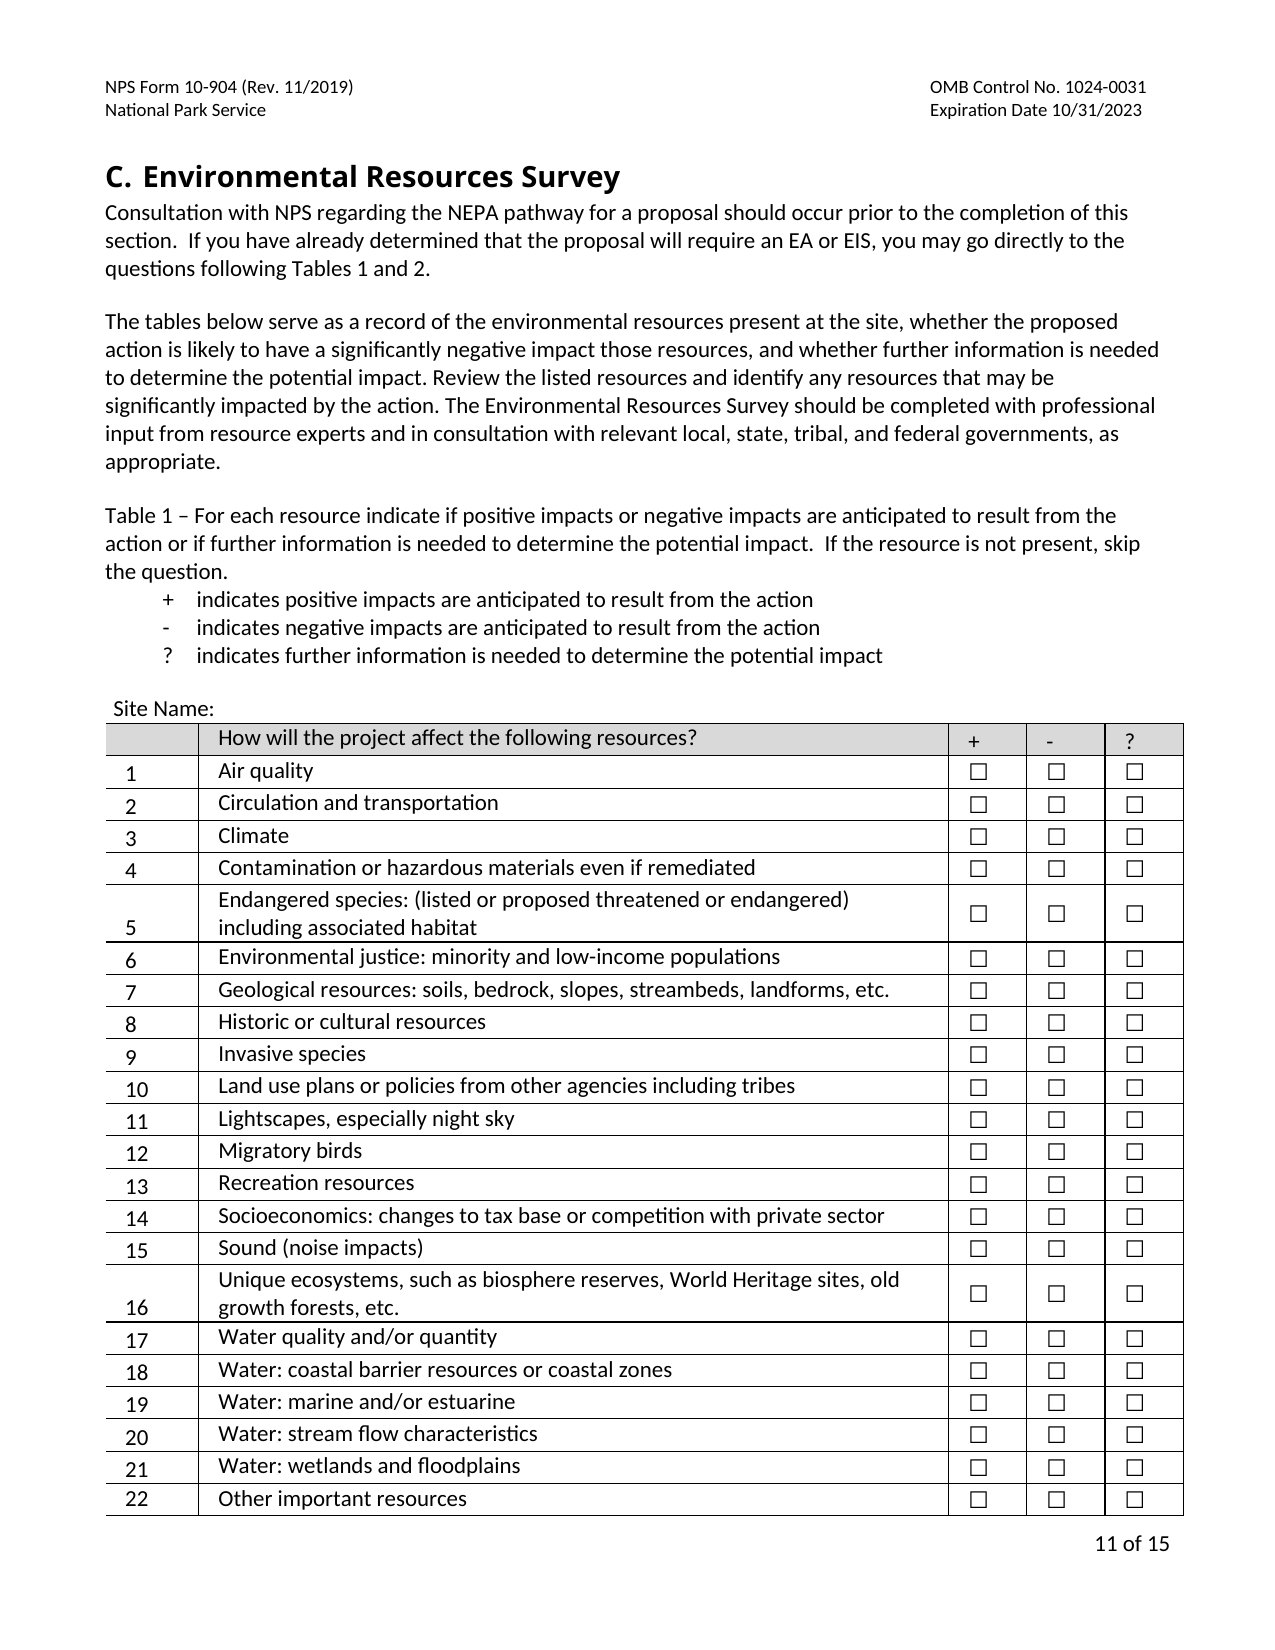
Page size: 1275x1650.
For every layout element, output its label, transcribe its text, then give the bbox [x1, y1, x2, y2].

table_cell Lightscapes, especially night sky [199, 1104, 948, 1135]
table_cell Climate [199, 821, 948, 852]
table_cell 3 [106, 821, 198, 852]
table_cell Water: coastal barrier resources or coastal zones [199, 1355, 948, 1386]
table_cell Recreation resources [199, 1169, 948, 1200]
table_cell 6 [106, 943, 198, 974]
table_cell 8 [106, 1007, 198, 1038]
table_header - [1027, 724, 1104, 755]
table_cell Air quality [199, 756, 948, 787]
table_cell Historic or cultural resources [199, 1007, 948, 1038]
table_header [106, 724, 198, 755]
table_cell 4 [106, 853, 198, 884]
table_cell 18 [106, 1355, 198, 1386]
table_cell Water: marine and/or estuarine [199, 1387, 948, 1418]
table_cell Contamination or hazardous materials even if remediated [199, 853, 948, 884]
table_cell Water quality and/or quantity [199, 1323, 948, 1354]
table_cell Invasive species [199, 1039, 948, 1071]
table_cell 13 [106, 1169, 198, 1200]
table_cell Environmental justice: minority and low-income populations [199, 943, 948, 974]
table_cell 20 [106, 1419, 198, 1451]
text Consultation with NPS regarding the NEPA pathway for a proposal should occur prior to the completion of this section. If you have already determined that the proposal will require an EA or EIS, you may go directly to the questions following Tables 1 and 2. [105, 198, 1170, 282]
table_cell 7 [106, 975, 198, 1006]
table_cell 19 [106, 1387, 198, 1418]
table_cell - [151, 613, 185, 641]
table_cell Unique ecosystems, such as biosphere reserves, World Heritage sites, old growth forests, etc. [199, 1265, 948, 1321]
table_header ? [1106, 724, 1183, 755]
table_cell 5 [106, 885, 198, 941]
table_cell 9 [106, 1039, 198, 1071]
table_cell 10 [106, 1072, 198, 1103]
table_cell 17 [106, 1323, 198, 1354]
table_cell 22 [106, 1484, 198, 1515]
table_cell Sound (noise impacts) [199, 1233, 948, 1264]
table_cell 14 [106, 1201, 198, 1232]
table_header How will the project affect the following resources? [199, 724, 948, 755]
table_cell Water: stream flow characteristics [199, 1419, 948, 1451]
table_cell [199, 1484, 948, 1515]
table_cell Socioeconomics: changes to tax base or competition with private sector [199, 1201, 948, 1232]
table_cell Geological resources: soils, bedrock, slopes, streambeds, landforms, etc. [199, 975, 948, 1006]
table_cell 12 [106, 1136, 198, 1167]
table_header indicates positive impacts are anticipated to result from the action [185, 585, 1170, 613]
table_cell 21 [106, 1452, 198, 1483]
table_cell 2 [106, 789, 198, 820]
table_cell 11 [106, 1104, 198, 1135]
table_cell Migratory birds [199, 1136, 948, 1167]
table_header + [949, 724, 1026, 755]
subtitle Environmental Resources Survey [105, 156, 1170, 196]
table_cell 1 [106, 756, 198, 787]
text The tables below serve as a record of the environmental resources present at the site, whether the proposed action is likely to have a significantly negative impact those resources, and whether further information is needed to determine the potential impact. Review the listed resources and identify any resources that may be significantly impacted by the action. The Environmental Resources Survey should be completed with professional input from resource experts and in consultation with relevant local, state, tribal, and federal governments, as appropriate. [105, 307, 1170, 476]
table_cell Endangered species: (listed or proposed threatened or endangered) including associated habitat [199, 885, 948, 941]
table_cell indicates negative impacts are anticipated to result from the action [185, 613, 1170, 641]
text Site Name: [113, 694, 1170, 722]
table_cell Circulation and transportation [199, 789, 948, 820]
table_cell 15 [106, 1233, 198, 1264]
table_cell 16 [106, 1265, 198, 1321]
table_header + [151, 585, 185, 613]
table_cell Water: wetlands and floodplains [199, 1452, 948, 1483]
text Table 1 – For each resource indicate if positive impacts or negative impacts are anticipated to result from the action or if further information is needed to determine the potential impact. If the resource is not present, skip the question. [105, 501, 1170, 585]
table_cell Land use plans or policies from other agencies including tribes [199, 1072, 948, 1103]
table_cell ? [151, 641, 185, 669]
table_cell indicates further information is needed to determine the potential impact [185, 641, 1170, 669]
